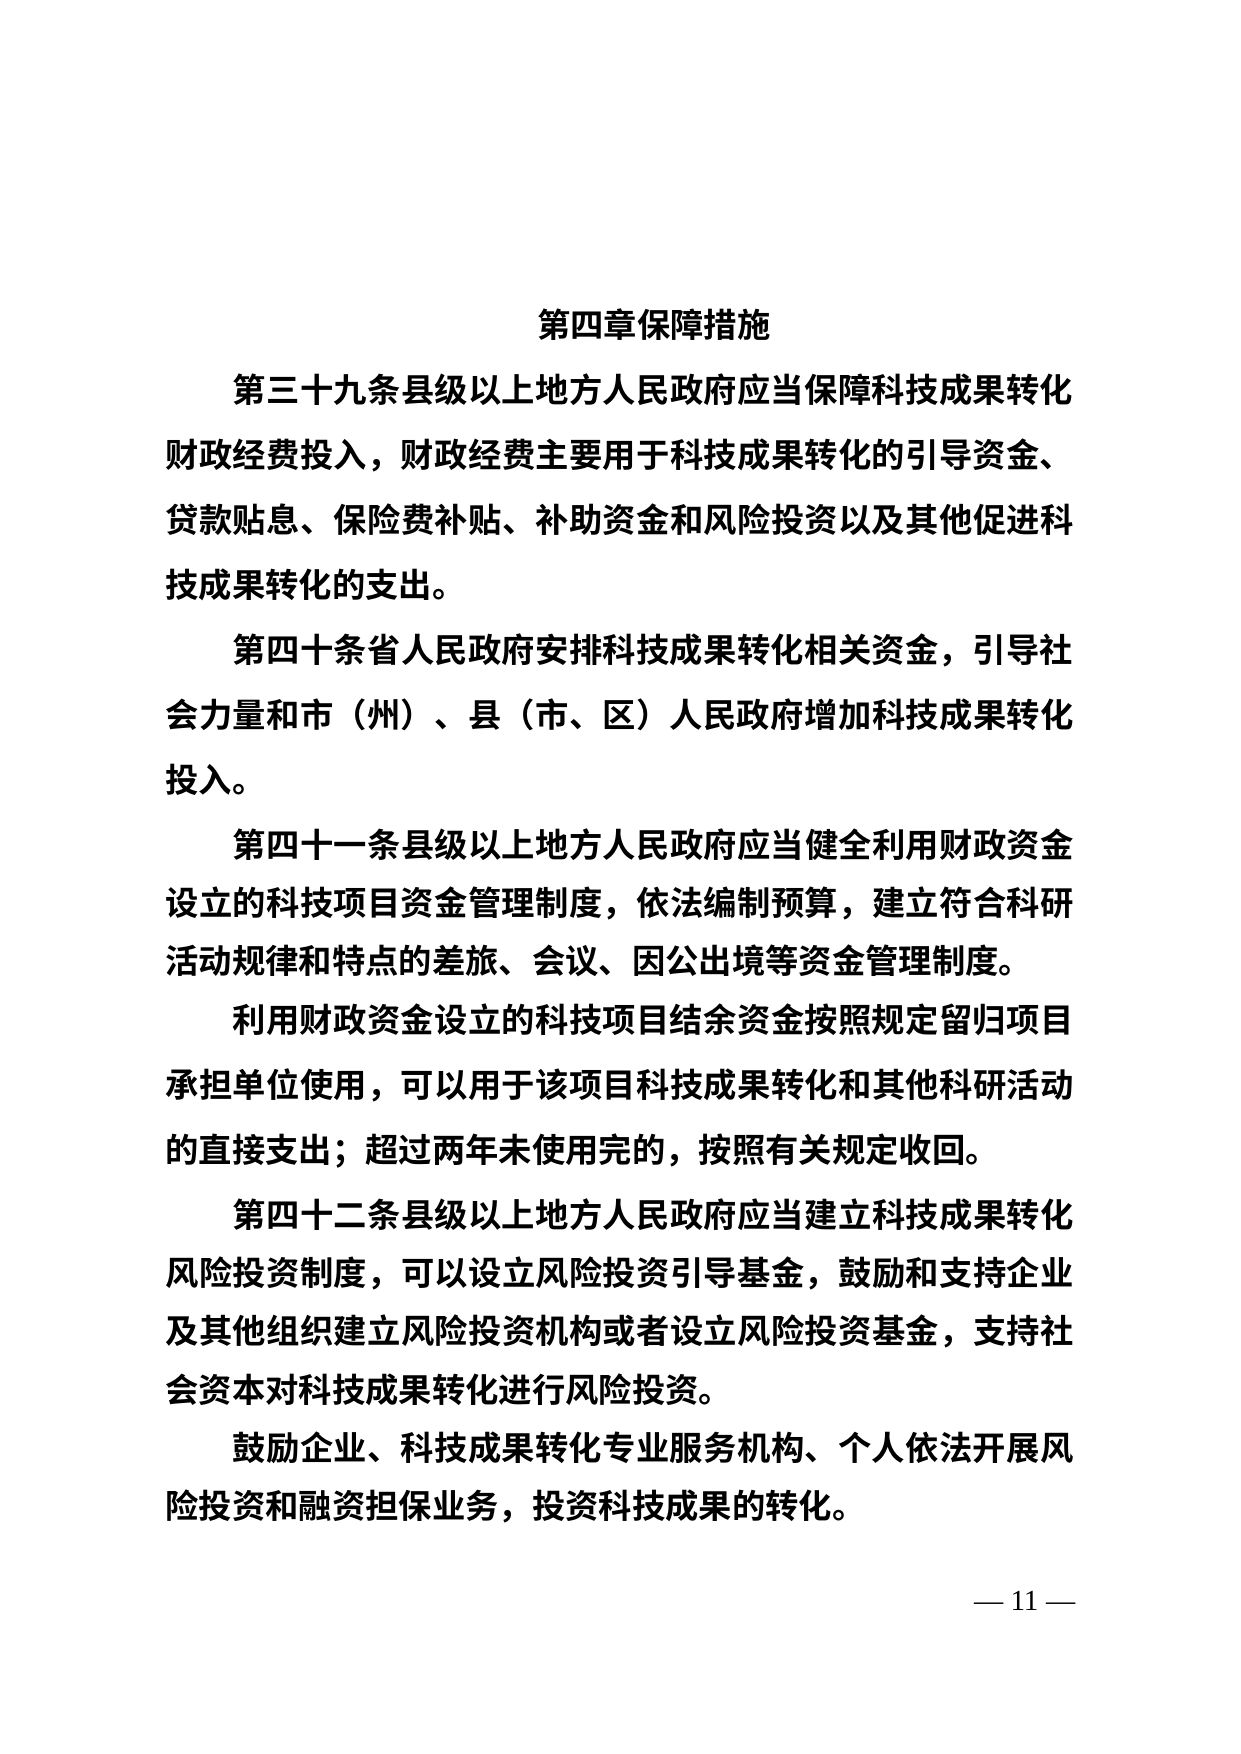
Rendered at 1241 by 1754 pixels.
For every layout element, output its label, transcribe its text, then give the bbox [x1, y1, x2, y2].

text 鼓励企业、科技成果转化专业服务机构、个人依法开展风险投资和融资担保业务，投资科技成果的转化。 [165, 1414, 1075, 1531]
text 第四章保障措施 [165, 291, 1075, 356]
text 利用财政资金设立的科技项目结余资金按照规定留归项目承担单位使用，可以用于该项目科技成果转化和其他科研活动的直接支出；超过两年未使用完的，按照有关规定收回。 [165, 986, 1075, 1181]
text 第四十二条县级以上地方人民政府应当建立科技成果转化风险投资制度，可以设立风险投资引导基金，鼓励和支持企业及其他组织建立风险投资机构或者设立风险投资基金，支持社会资本对科技成果转化进行风险投资。 [165, 1181, 1075, 1414]
text 第四十一条县级以上地方人民政府应当健全利用财政资金设立的科技项目资金管理制度，依法编制预算，建立符合科研活动规律和特点的差旅、会议、因公出境等资金管理制度。 [165, 811, 1075, 986]
text 第三十九条县级以上地方人民政府应当保障科技成果转化财政经费投入，财政经费主要用于科技成果转化的引导资金、贷款贴息、保险费补贴、补助资金和风险投资以及其他促进科技成果转化的支出。 [165, 356, 1075, 616]
text 第四十条省人民政府安排科技成果转化相关资金，引导社会力量和市（州）、县（市、区）人民政府增加科技成果转化投入。 [165, 616, 1075, 811]
